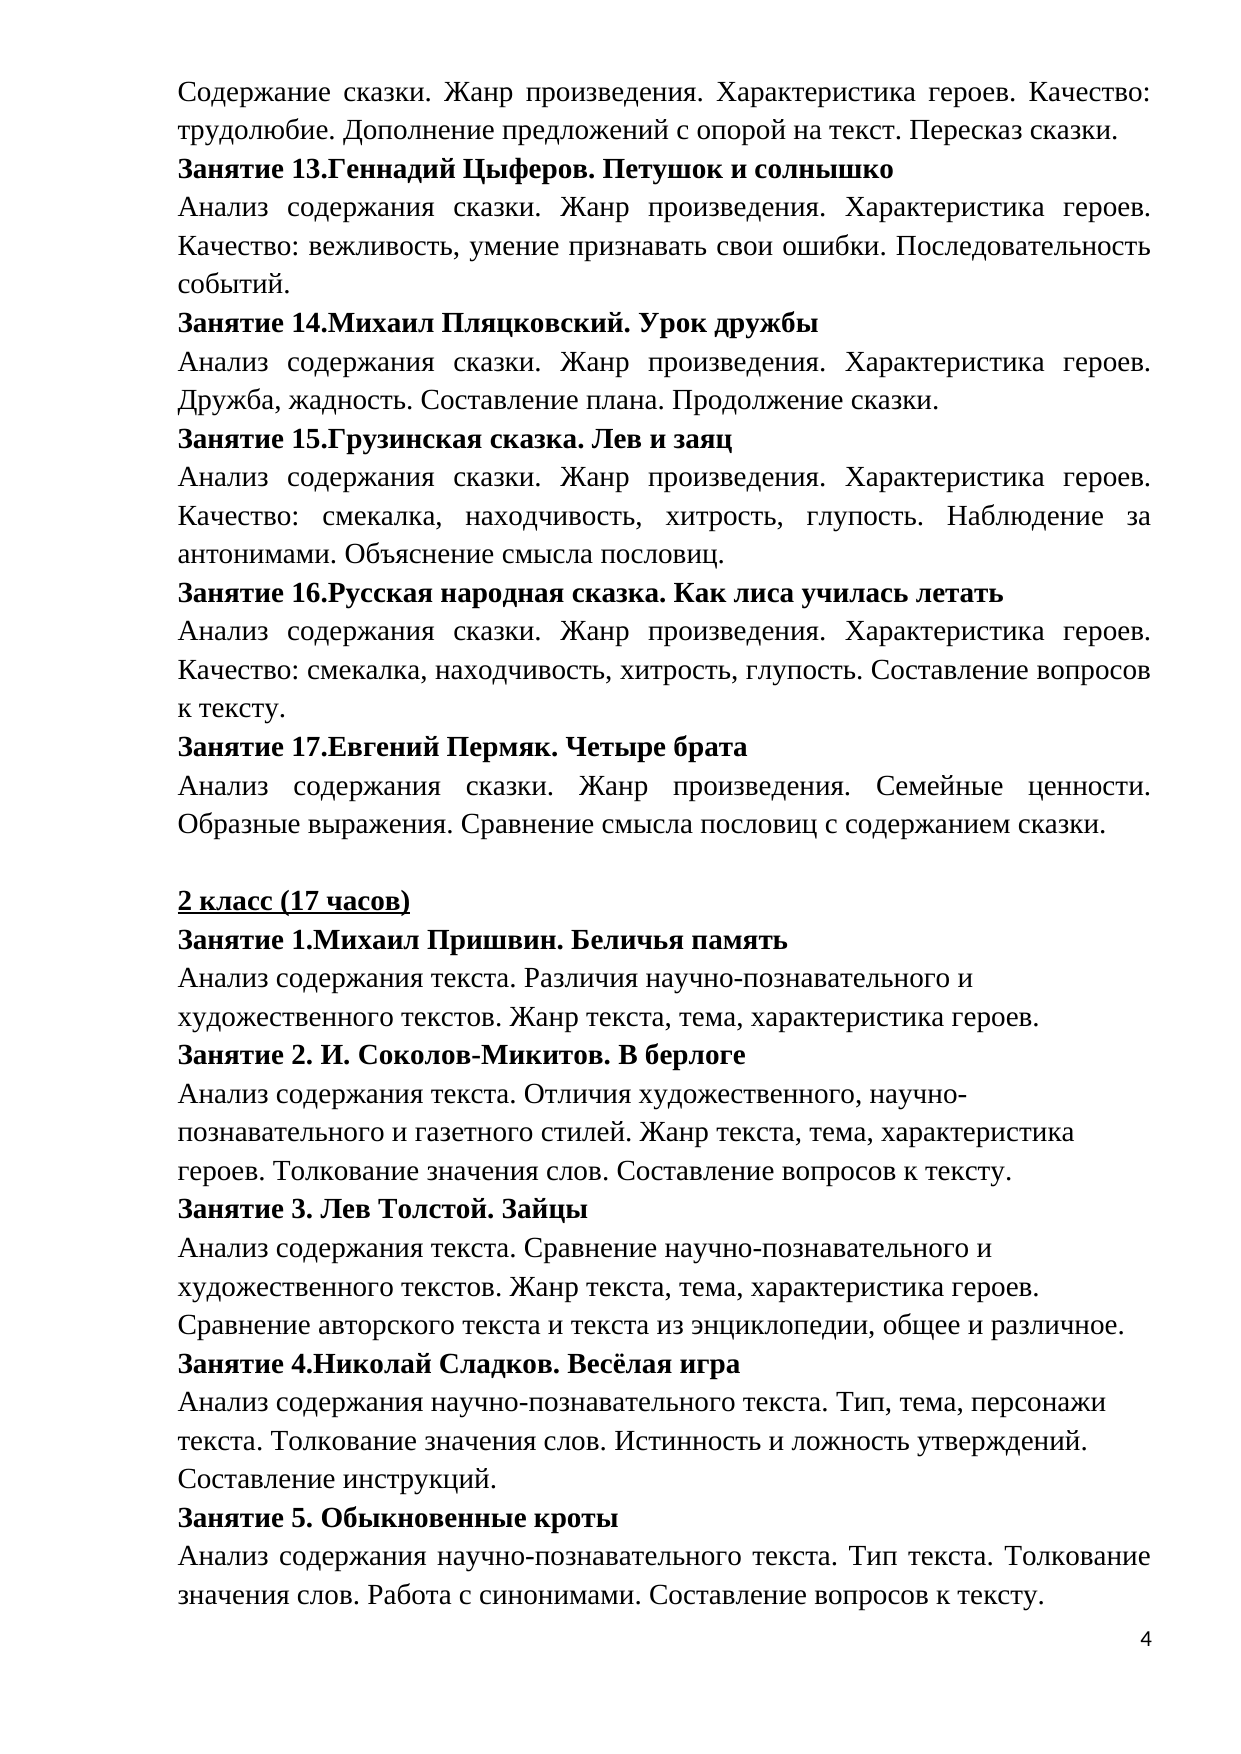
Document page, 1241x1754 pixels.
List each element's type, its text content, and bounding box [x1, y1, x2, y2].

list Анализ содержания научно-познавательного текста. Тип, тема, персонажи текста. Толкование значения слов. Истинность и ложность утверждений. Составление инструкций. [177, 1384, 1152, 1495]
list Занятие 14.Михаил Пляцковский. Урок дружбы [177, 305, 1152, 339]
list Анализ содержания сказки. Жанр произведения. Характеристика героев. Качество: вежливость, умение признавать свои ошибки. Последовательность событий. [177, 189, 1152, 300]
list Анализ содержания сказки. Жанр произведения. Характеристика героев. Качество: смекалка, находчивость, хитрость, глупость. Составление вопросов к тексту. [177, 613, 1152, 724]
list 2 класс (17 часов) [177, 883, 1152, 917]
list Занятие 16.Русская народная сказка. Как лиса училась летать [177, 575, 1152, 608]
list Анализ содержания текста. Различия научно-познавательного и художественного текстов. Жанр текста, тема, характеристика героев. [177, 960, 1152, 1032]
list Содержание сказки. Жанр произведения. Характеристика героев. Качество: трудолюбие. Дополнение предложений с опорой на текст. Пересказ сказки. [177, 74, 1152, 146]
list Занятие 17.Евгений Пермяк. Четыре брата [177, 729, 1152, 763]
list Анализ содержания сказки. Жанр произведения. Характеристика героев. Качество: смекалка, находчивость, хитрость, глупость. Наблюдение за антонимами. Объяснение смысла пословиц. [177, 459, 1152, 570]
list Занятие 15.Грузинская сказка. Лев и заяц [177, 421, 1152, 454]
list Анализ содержания научно-познавательного текста. Тип текста. Толкование значения слов. Работа с синонимами. Составление вопросов к тексту. [177, 1538, 1152, 1611]
list Анализ содержания сказки. Жанр произведения. Характеристика героев. Дружба, жадность. Составление плана. Продолжение сказки. [177, 344, 1152, 416]
list Анализ содержания сказки. Жанр произведения. Семейные ценности. Образные выражения. Сравнение смысла пословиц с содержанием сказки. [177, 768, 1152, 840]
list Занятие 2. И. Соколов-Микитов. В берлоге [177, 1037, 1152, 1071]
list Занятие 4.Николай Сладков. Весёлая игра [177, 1346, 1152, 1379]
list Занятие 13.Геннадий Цыферов. Петушок и солнышко [177, 151, 1152, 184]
list Занятие 1.Михаил Пришвин. Беличья память [177, 922, 1152, 955]
list Анализ содержания текста. Сравнение научно-познавательного и художественного текстов. Жанр текста, тема, характеристика героев. Сравнение авторского текста и текста из энциклопедии, общее и различное. [177, 1230, 1152, 1341]
list Занятие 3. Лев Толстой. Зайцы [177, 1192, 1152, 1225]
list Занятие 5. Обыкновенные кроты [177, 1500, 1152, 1533]
list Анализ содержания текста. Отличия художественного, научно-познавательного и газетного стилей. Жанр текста, тема, характеристика героев. Толкование значения слов. Составление вопросов к тексту. [177, 1076, 1152, 1187]
